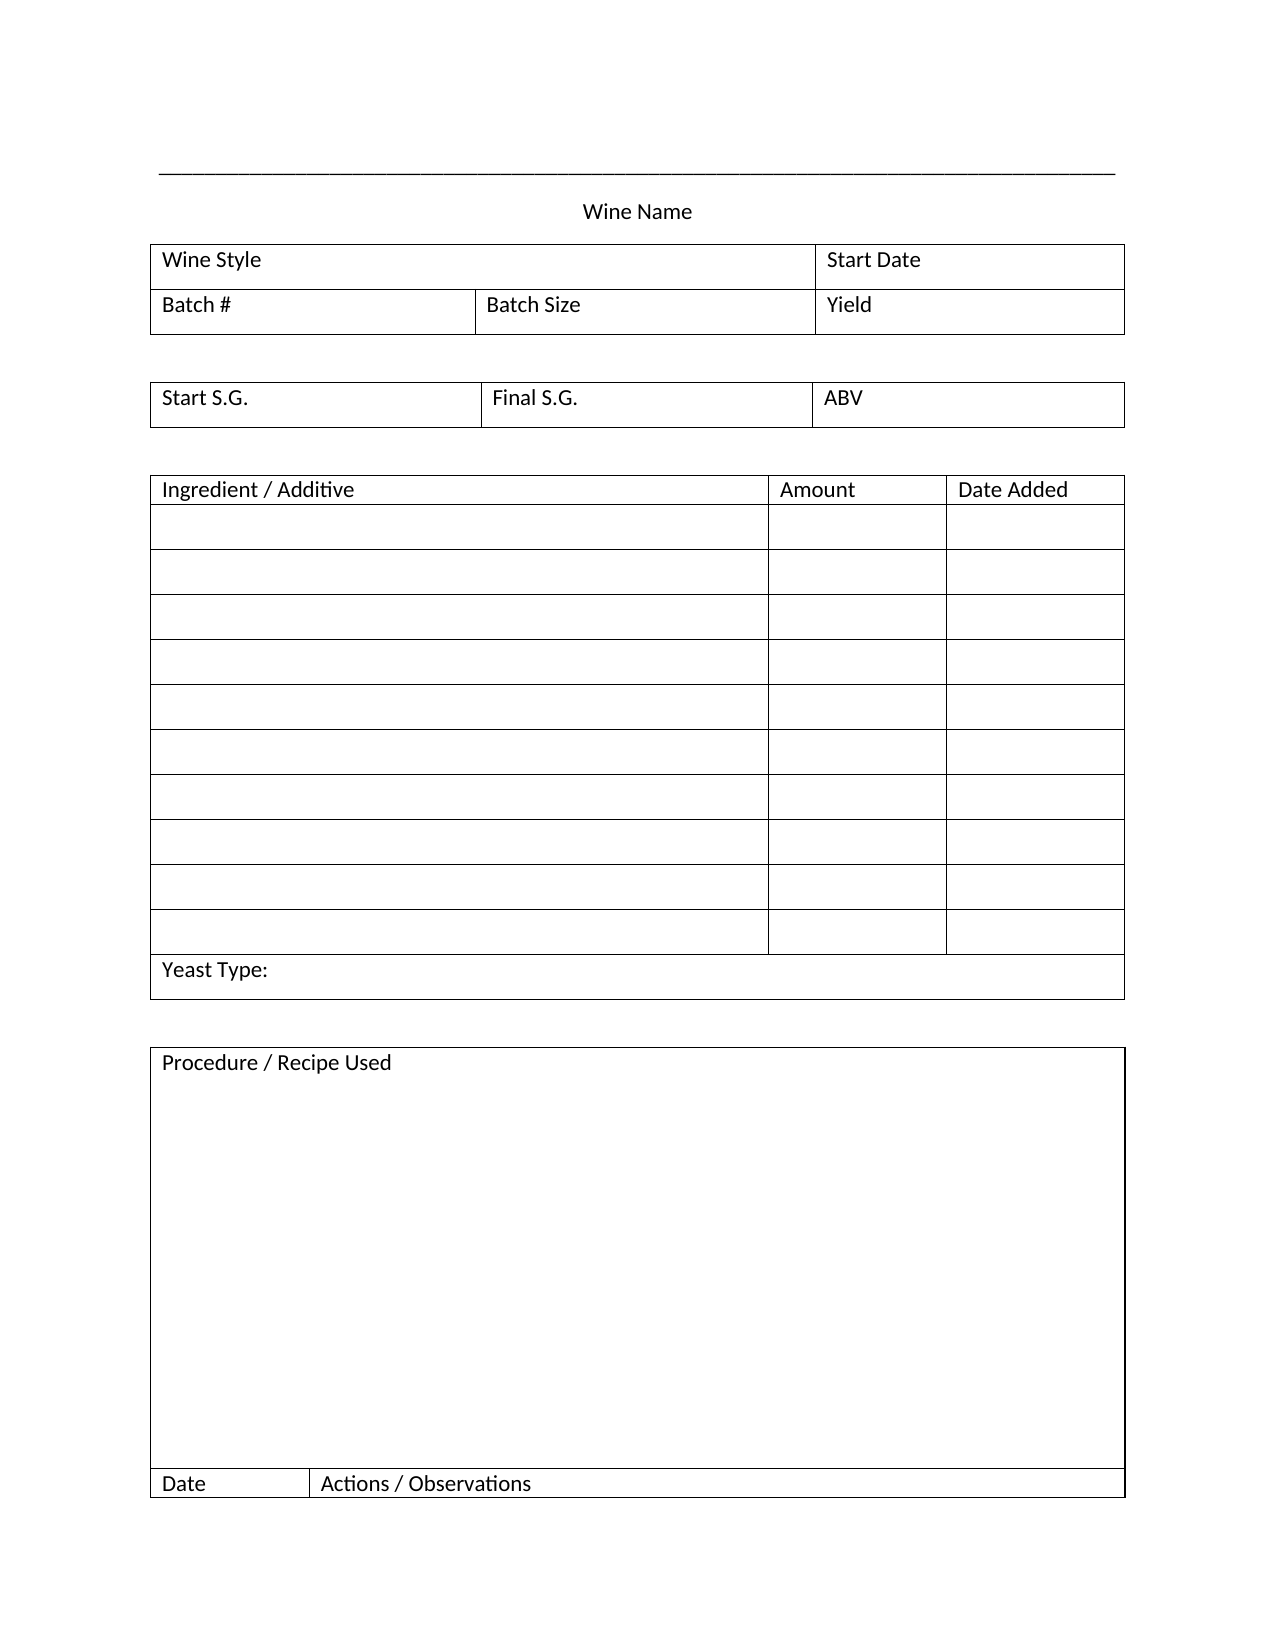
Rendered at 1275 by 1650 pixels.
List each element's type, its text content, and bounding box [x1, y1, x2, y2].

table_cell [151, 640, 768, 684]
table_cell Actions / Observations [310, 1469, 1124, 1497]
table_cell [769, 550, 946, 594]
table_cell [947, 820, 1124, 864]
table_cell Date [151, 1469, 309, 1497]
table_cell [769, 775, 946, 819]
table_cell [947, 505, 1124, 549]
table_cell [947, 775, 1124, 819]
table_cell [947, 865, 1124, 909]
table_cell [947, 685, 1124, 729]
table_cell [151, 505, 768, 549]
table_cell Yeast Type: [151, 955, 1124, 999]
table_header Wine Style [151, 245, 815, 289]
table_cell [151, 865, 768, 909]
table_cell Yield [816, 290, 1124, 334]
table_cell Batch Size [476, 290, 815, 334]
table_cell [769, 730, 946, 774]
table_header Start Date [816, 245, 1124, 289]
text Wine Name [150, 197, 1125, 225]
table_cell [769, 820, 946, 864]
table_header Ingredient / Additive [151, 476, 768, 504]
table_header Amount [769, 476, 946, 504]
table_cell [769, 910, 946, 954]
table_header ABV [813, 383, 1124, 427]
table_cell [151, 910, 768, 954]
table_cell [151, 595, 768, 639]
table_cell [769, 595, 946, 639]
table_cell [151, 775, 768, 819]
table_cell [151, 730, 768, 774]
table_cell [151, 820, 768, 864]
table_cell [947, 550, 1124, 594]
table_header Date Added [947, 476, 1124, 504]
table_cell [769, 685, 946, 729]
table_cell [947, 730, 1124, 774]
table_cell [947, 910, 1124, 954]
text ____________________________________________________________________________________ [150, 150, 1125, 178]
table_cell [947, 595, 1124, 639]
table_header Procedure / Recipe Used [151, 1048, 1124, 1468]
table_header Start S.G. [151, 383, 481, 427]
table_cell [151, 550, 768, 594]
table_cell [769, 640, 946, 684]
table_cell [769, 865, 946, 909]
table_cell [151, 685, 768, 729]
table_cell Batch # [151, 290, 475, 334]
table_cell [769, 505, 946, 549]
table_header Final S.G. [482, 383, 812, 427]
table_cell [947, 640, 1124, 684]
